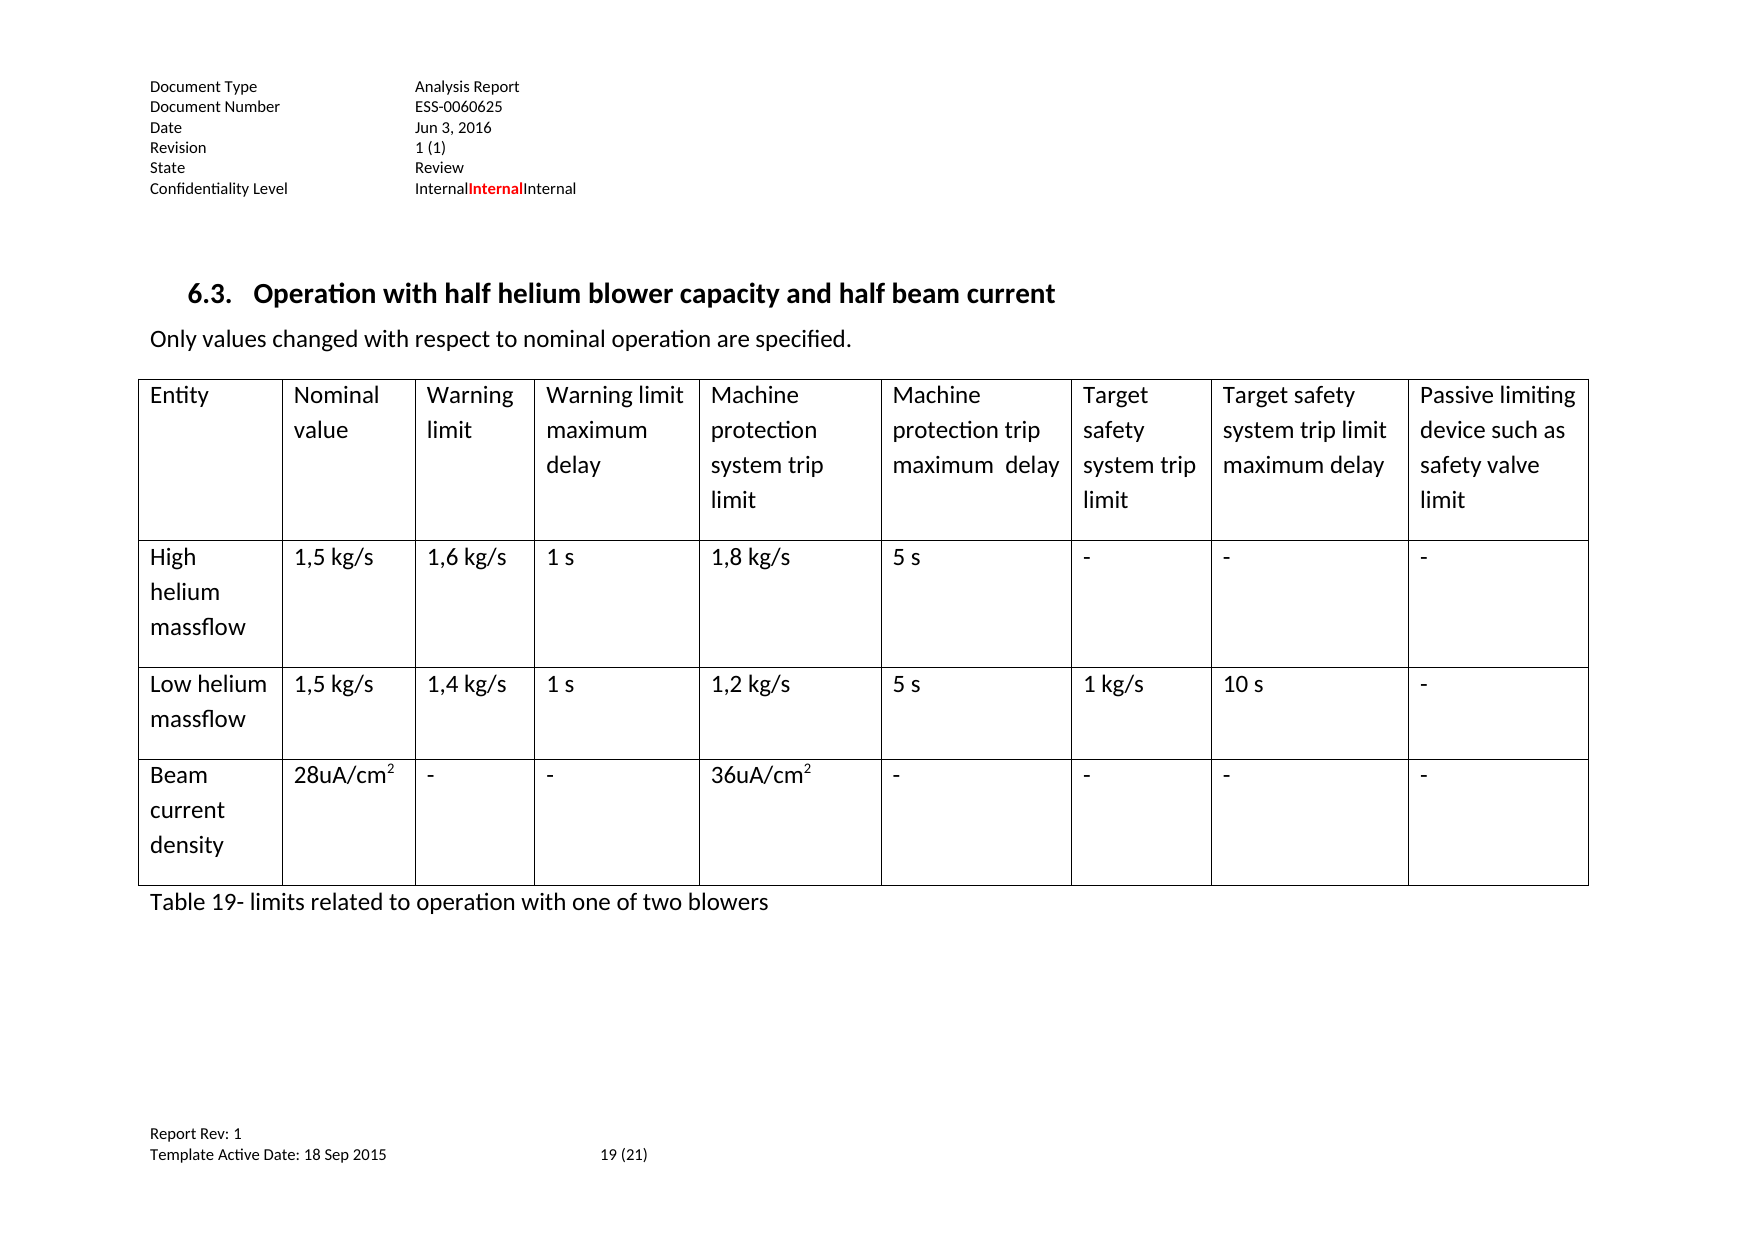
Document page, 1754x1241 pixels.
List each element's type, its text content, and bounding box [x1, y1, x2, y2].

table_cell - [1409, 541, 1588, 667]
table_header Nominal value [283, 380, 415, 540]
table_header Machine protection system trip limit [700, 380, 881, 540]
table_cell High helium massflow [139, 541, 282, 667]
subtitle Operation with half helium blower capacity and half beam current [187, 275, 1577, 310]
table_header Warning limit [416, 380, 534, 540]
table_cell - [416, 760, 534, 885]
table_cell - [1072, 760, 1211, 885]
table_cell 28uA/cm2 [283, 760, 415, 885]
text Table 19- limits related to operation with one of two blowers [150, 886, 1577, 917]
table_cell - [1212, 760, 1408, 885]
table_cell 1 s [535, 541, 699, 667]
table_header Passive limiting device such as safety valve limit [1409, 380, 1588, 540]
table_cell 1,8 kg/s [700, 541, 881, 667]
table_cell 1 s [535, 668, 699, 758]
table_cell - [882, 760, 1071, 885]
table_cell 36uA/cm2 [700, 760, 881, 885]
table_cell 1,6 kg/s [416, 541, 534, 667]
table_cell - [1409, 668, 1588, 758]
table_cell 1,5 kg/s [283, 668, 415, 758]
table_cell - [1409, 760, 1588, 885]
table_cell - [1212, 541, 1408, 667]
table_header Machine protection trip maximum delay [882, 380, 1071, 540]
table_cell Low helium massflow [139, 668, 282, 758]
table_header Target safety system trip limit [1072, 380, 1211, 540]
text Only values changed with respect to nominal operation are specified. [150, 323, 1577, 353]
table_header Warning limit maximum delay [535, 380, 699, 540]
table_header Entity [139, 380, 282, 540]
table_cell 5 s [882, 541, 1071, 667]
table_cell 1,4 kg/s [416, 668, 534, 758]
table_cell 5 s [882, 668, 1071, 758]
table_cell Beam current density [139, 760, 282, 885]
table_cell 1 kg/s [1072, 668, 1211, 758]
table_cell 1,2 kg/s [700, 668, 881, 758]
table_cell 1,5 kg/s [283, 541, 415, 667]
table_cell 10 s [1212, 668, 1408, 758]
table_cell - [1072, 541, 1211, 667]
table_header Target safety system trip limit maximum delay [1212, 380, 1408, 540]
table_cell - [535, 760, 699, 885]
